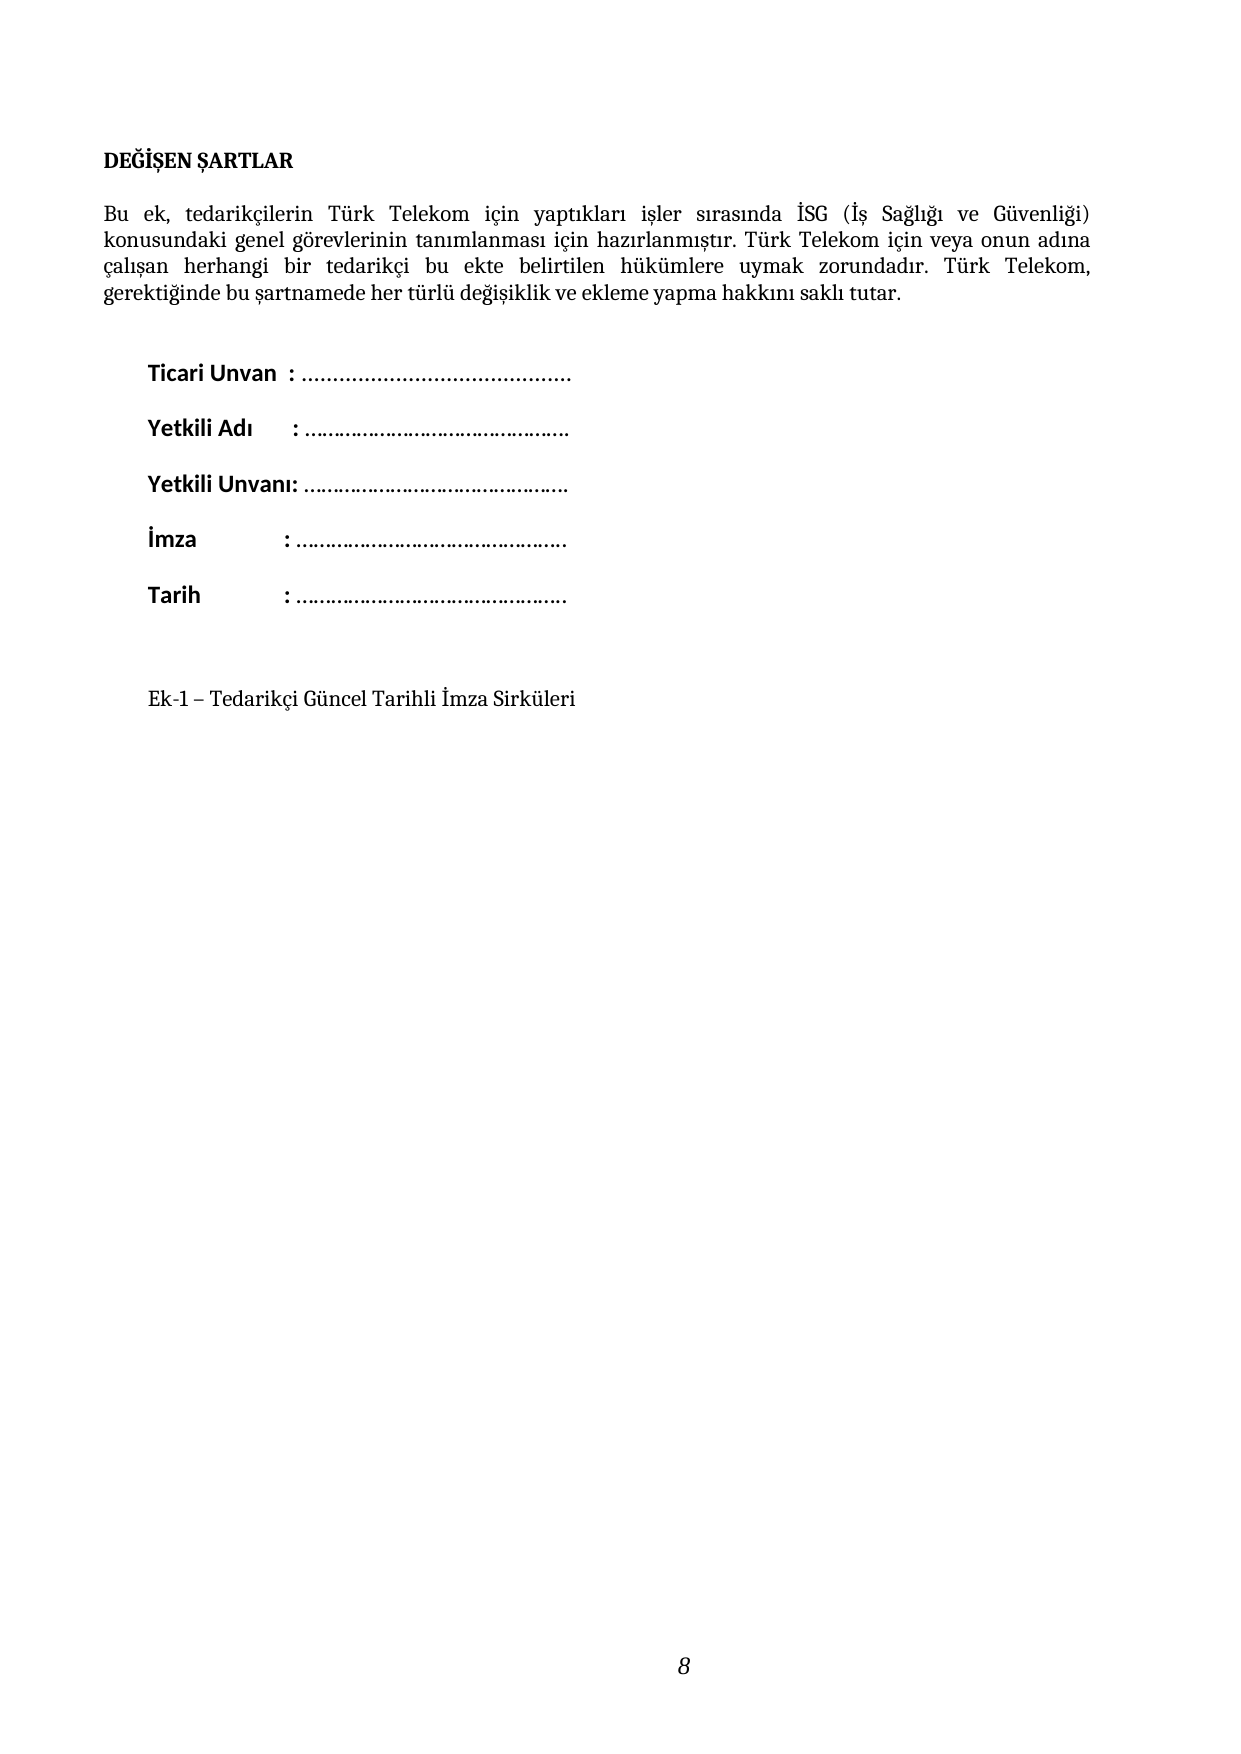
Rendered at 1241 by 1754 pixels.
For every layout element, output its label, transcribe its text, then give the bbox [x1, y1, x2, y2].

text Tarih : ……………………………………….. [148, 579, 1093, 610]
text Yetkili Unvanı: ………………………………………. [148, 468, 1093, 499]
text Bu ek, tedarikçilerin Türk Telekom için yaptıkları işler sırasında İSG (İş Sağlığı ve Güvenliği) konusundaki genel görevlerinin tanımlanması için hazırlanmıştır. Türk Telekom için veya onun adına çalışan herhangi bir tedarikçi bu ekte belirtilen hükümlere uymak zorundadır. Türk Telekom, gerektiğinde bu şartnamede her türlü değişiklik ve ekleme yapma hakkını saklı tutar. [103, 200, 1093, 306]
text DEĞİŞEN ŞARTLAR [103, 148, 1093, 174]
text Ticari Unvan : ........................................... [148, 357, 1093, 388]
text Ek-1 – Tedarikçi Güncel Tarihli İmza Sirküleri [148, 686, 1093, 712]
text Yetkili Adı : ………………………………………. [148, 413, 1093, 443]
text İmza : ……………………………………….. [148, 524, 1093, 554]
